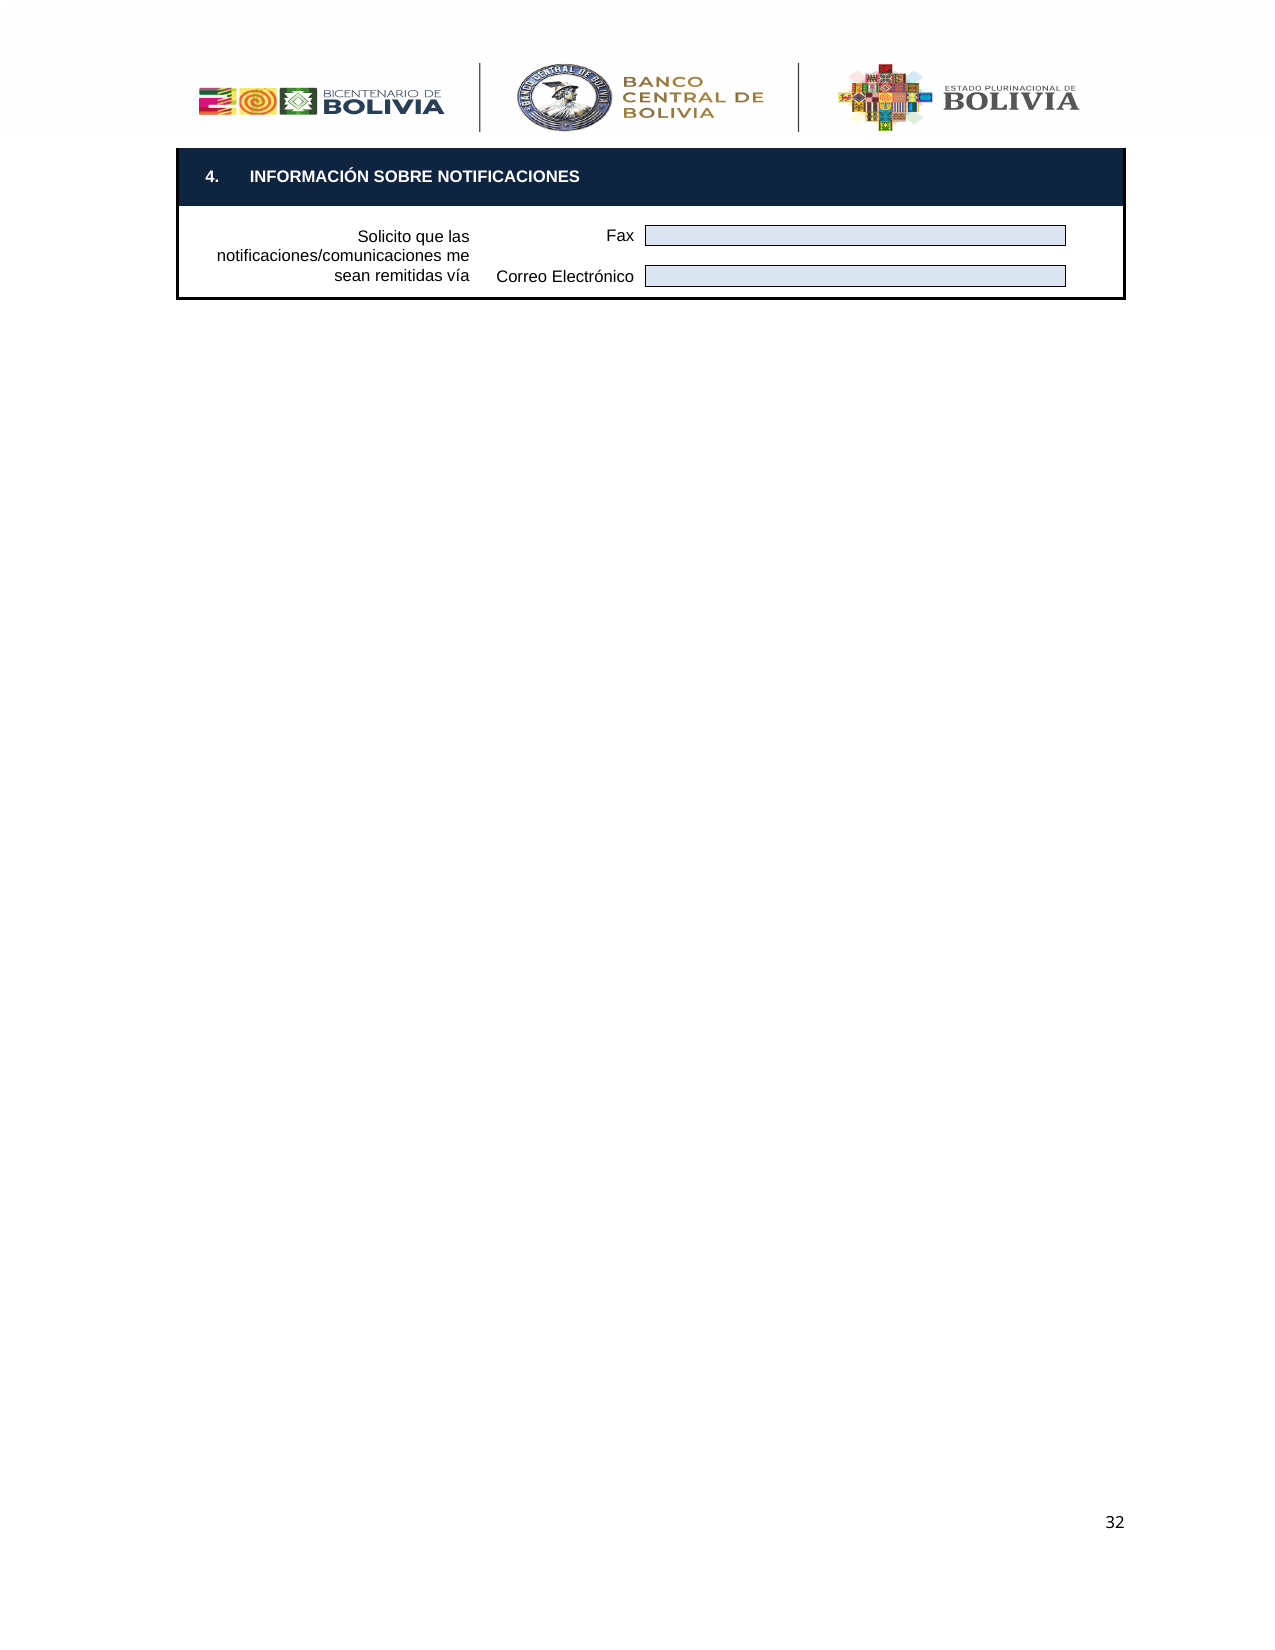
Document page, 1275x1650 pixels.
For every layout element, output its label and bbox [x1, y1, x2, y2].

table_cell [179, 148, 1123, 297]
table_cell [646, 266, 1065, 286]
picture [1, 3, 1275, 134]
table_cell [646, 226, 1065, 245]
